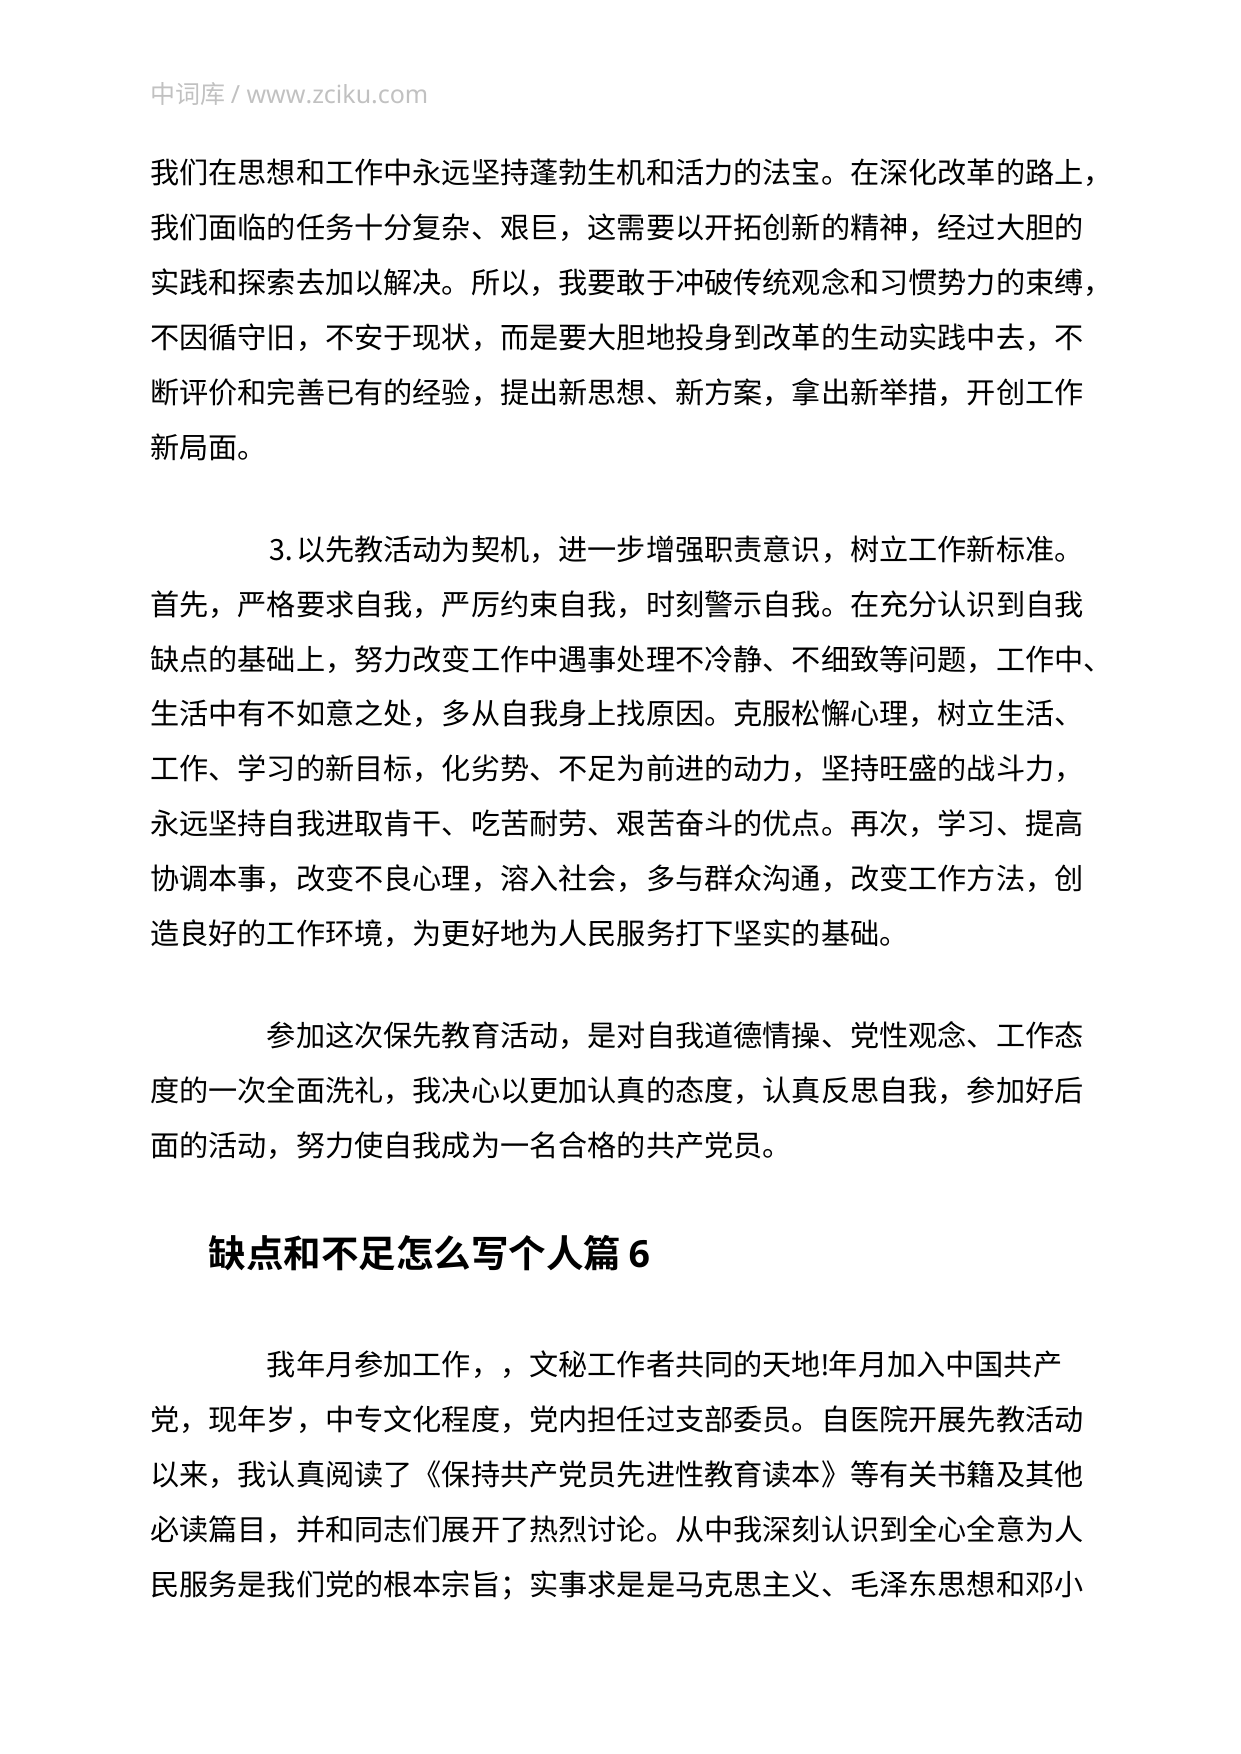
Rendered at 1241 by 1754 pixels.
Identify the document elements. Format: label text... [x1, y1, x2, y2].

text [150, 1341, 1090, 1603]
text ⒊以先教活动为契机，进一步增强职责意识，树立工作新标准。首先，严格要求自我，严厉约束自我，时刻警示自我。在充分认识到自我缺点的基础上，努力改变工作中遇事处理不冷静、不细致等问题，工作中、生活中有不如意之处，多从自我身上找原因。克服松懈心理，树立生活、工作、学习的新目标，化劣势、不足为前进的动力，坚持旺盛的战斗力，永远坚持自我进取肯干、吃苦耐劳、艰苦奋斗的优点。再次，学习、提高协调本事，改变不良心理，溶入社会，多与群众沟通，改变工作方法，创造良好的工作环境，为更好地为人民服务打下坚实的基础。 [150, 526, 1090, 953]
text 缺点和不足怎么写个人篇6 [150, 1224, 1090, 1278]
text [150, 150, 1090, 467]
text 参加这次保先教育活动，是对自我道德情操、党性观念、工作态度的一次全面洗礼，我决心以更加认真的态度，认真反思自我，参加好后面的活动，努力使自我成为一名合格的共产党员。 [150, 1012, 1090, 1164]
